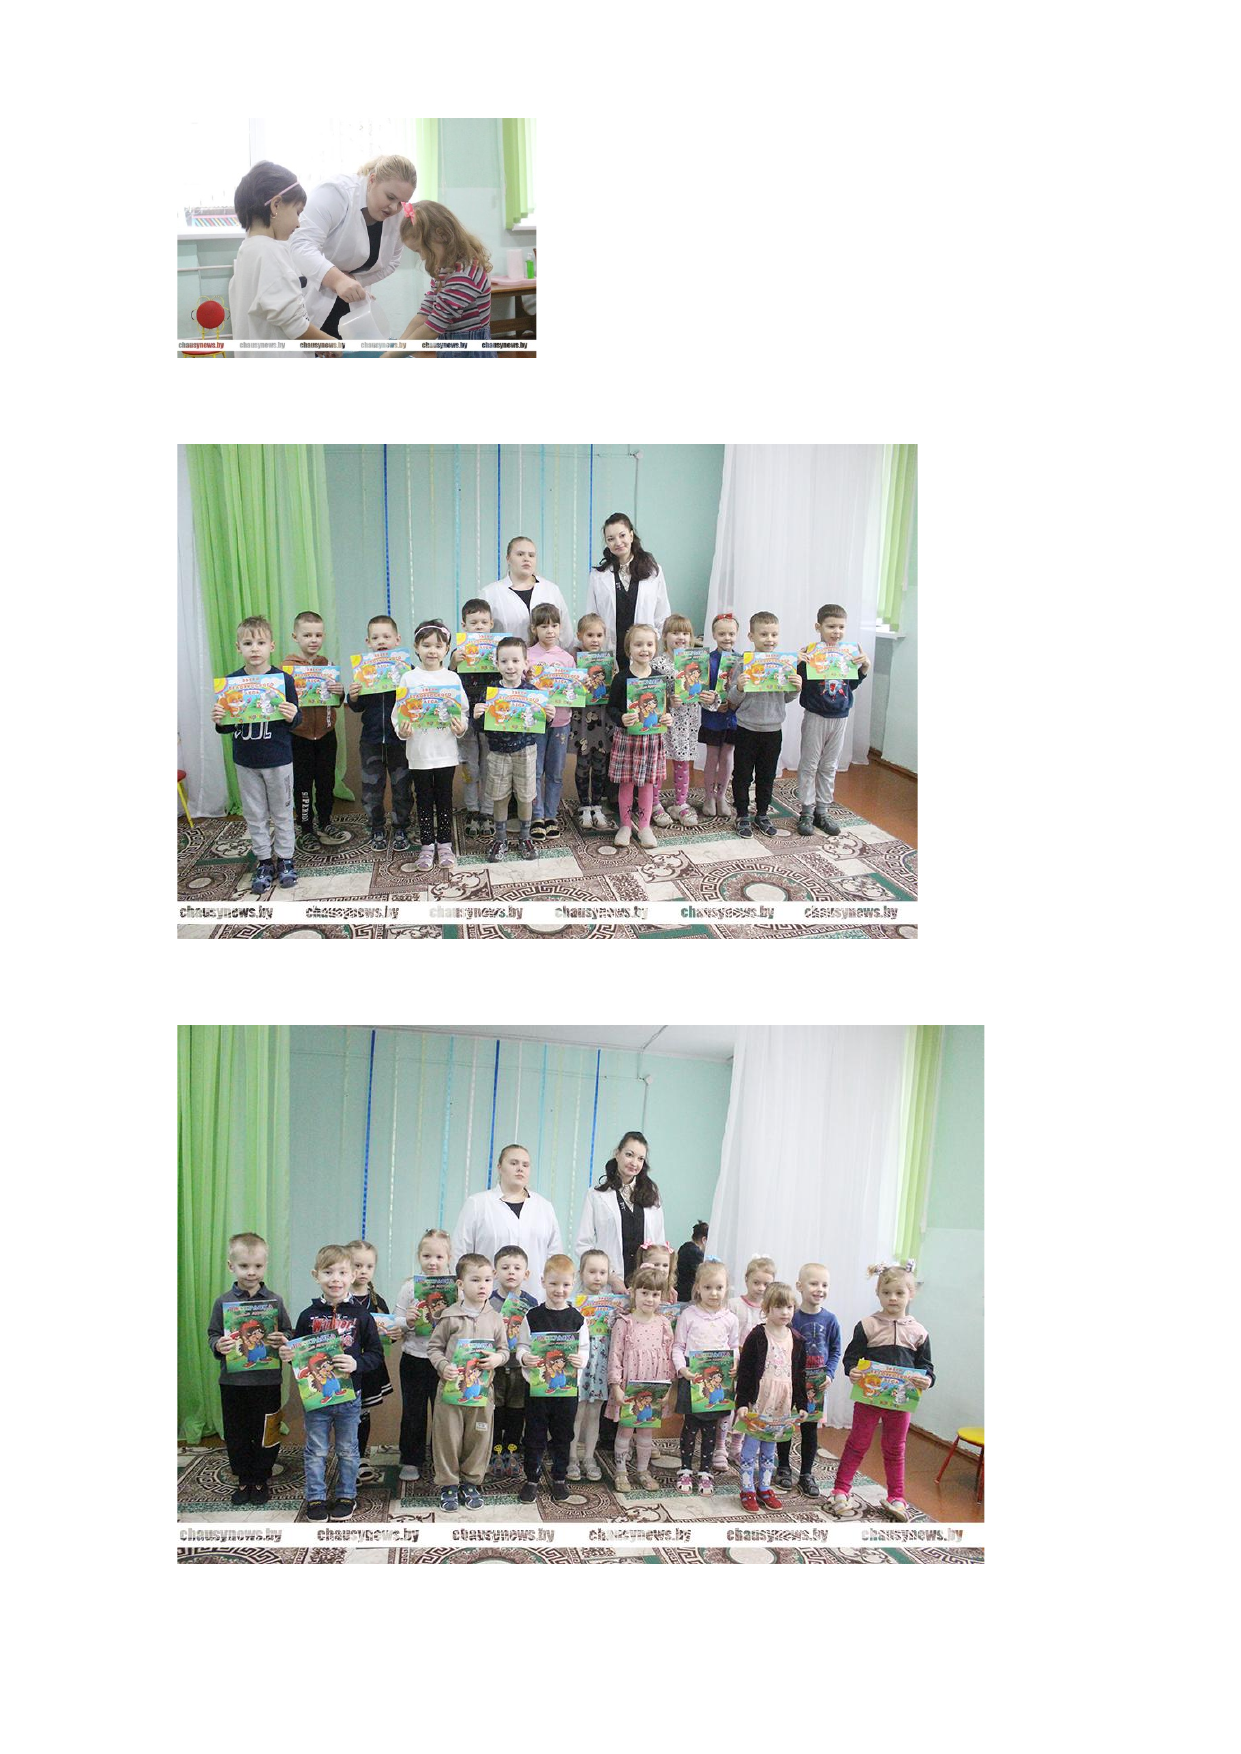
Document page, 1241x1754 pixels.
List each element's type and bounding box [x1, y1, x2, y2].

picture [177, 444, 918, 939]
picture [177, 1025, 985, 1564]
picture [177, 118, 537, 358]
